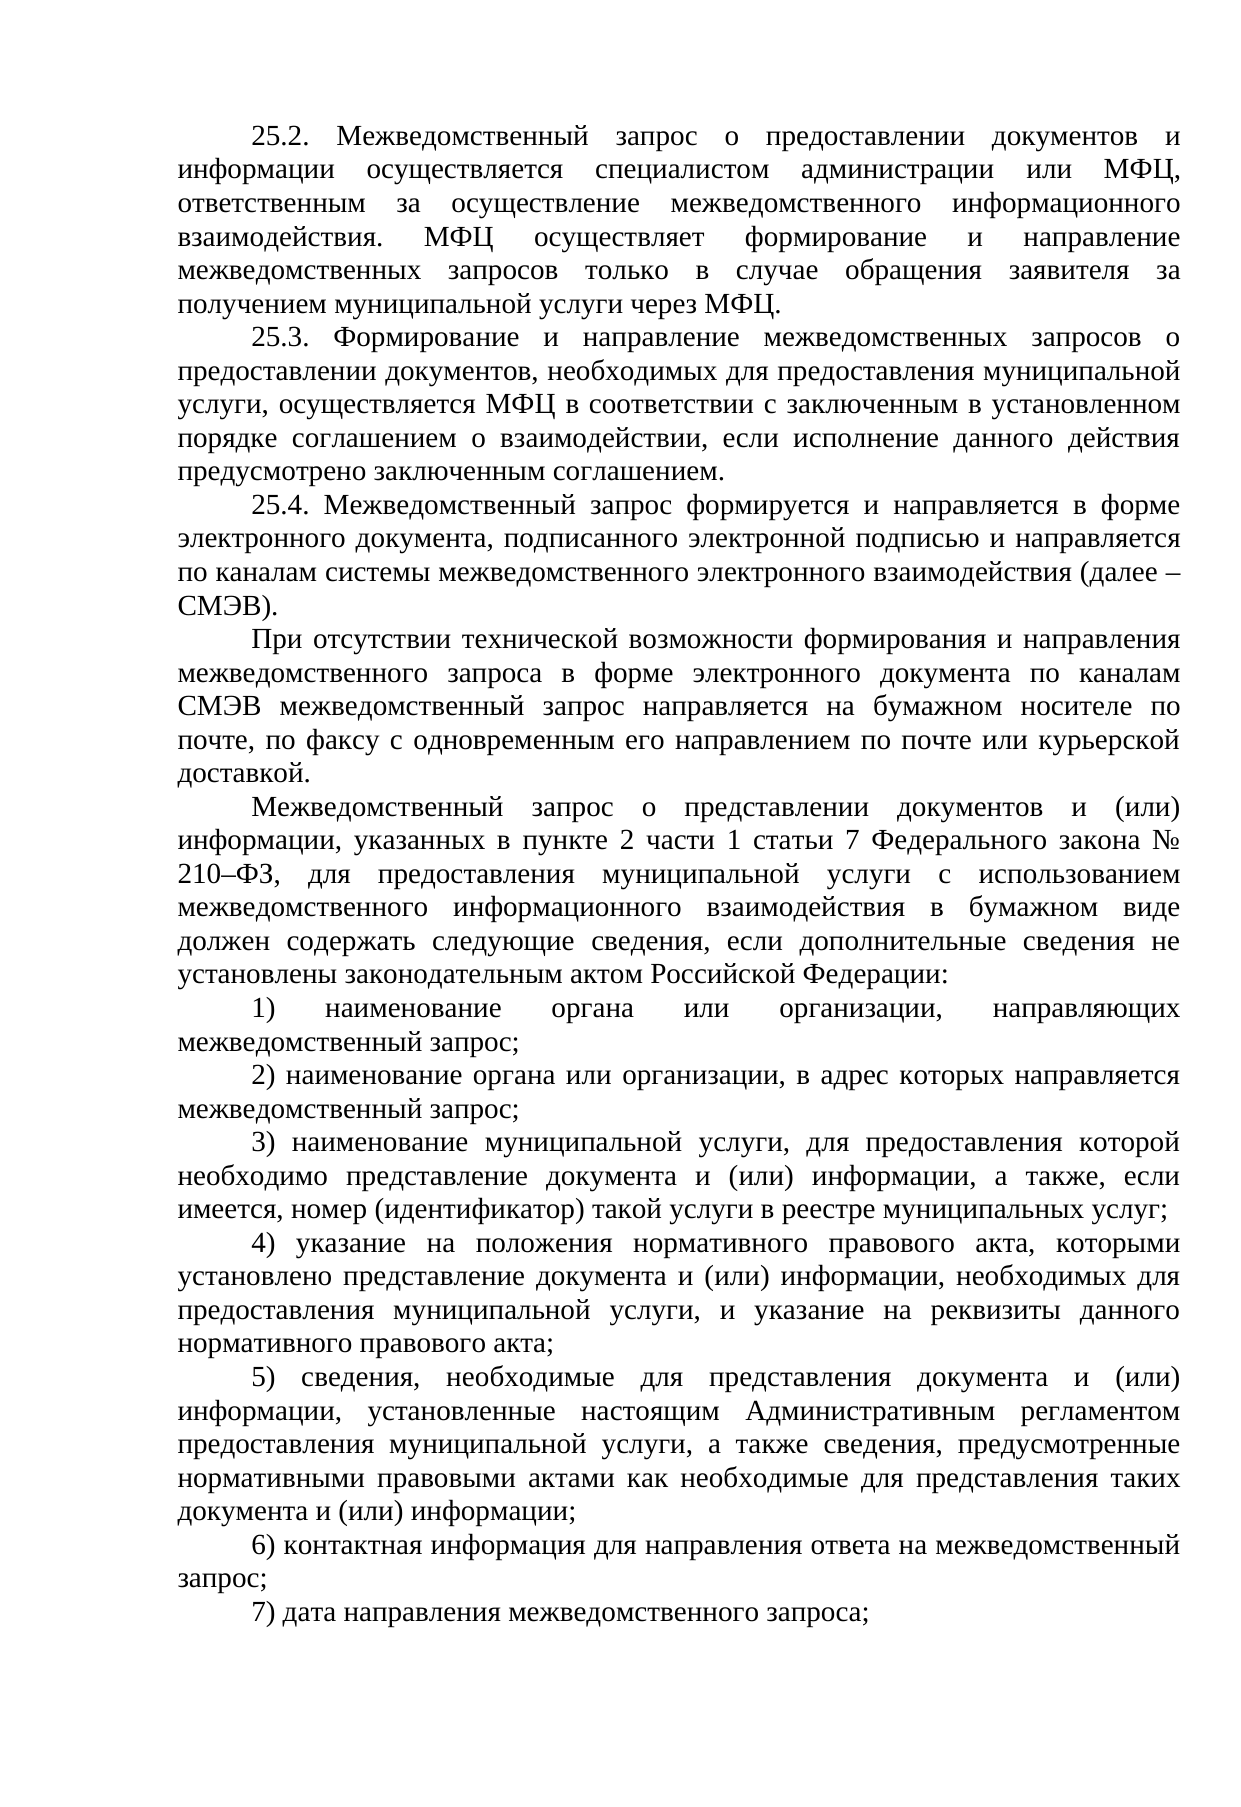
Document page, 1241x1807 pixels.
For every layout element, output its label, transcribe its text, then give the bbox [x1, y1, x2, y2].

text Межведомственный запрос о представлении документов и (или) информации, указанных в пункте 2 части 1 статьи 7 Федерального закона № 210–ФЗ, для предоставления муниципальной услуги с использованием межведомственного информационного взаимодействия в бумажном виде должен содержать следующие сведения, если дополнительные сведения не установлены законодательным актом Российской Федерации: [177, 789, 1181, 990]
text 25.2. Межведомственный запрос о предоставлении документов и информации осуществляется специалистом администрации или МФЦ, ответственным за осуществление межведомственного информационного взаимодействия. МФЦ осуществляет формирование и направление межведомственных запросов только в случае обращения заявителя за получением муниципальной услуги через МФЦ. [177, 118, 1181, 319]
text 3) наименование муниципальной услуги, для предоставления которой необходимо представление документа и (или) информации, а также, если имеется, номер (идентификатор) такой услуги в реестре муниципальных услуг; [177, 1124, 1181, 1225]
text 25.4. Межведомственный запрос формируется и направляется в форме электронного документа, подписанного электронной подписью и направляется по каналам системы межведомственного электронного взаимодействия (далее – СМЭВ). [177, 487, 1181, 621]
text 1) наименование органа или организации, направляющих межведомственный запрос; [177, 990, 1181, 1057]
text 6) контактная информация для направления ответа на межведомственный запрос; [177, 1527, 1181, 1594]
text 5) сведения, необходимые для представления документа и (или) информации, установленные настоящим Административным регламентом предоставления муниципальной услуги, а также сведения, предусмотренные нормативными правовыми актами как необходимые для представления таких документа и (или) информации; [177, 1359, 1181, 1527]
text При отсутствии технической возможности формирования и направления межведомственного запроса в форме электронного документа по каналам СМЭВ межведомственный запрос направляется на бумажном носителе по почте, по факсу с одновременным его направлением по почте или курьерской доставкой. [177, 621, 1181, 789]
text 7) дата направления межведомственного запроса; [177, 1594, 1181, 1627]
text 2) наименование органа или организации, в адрес которых направляется межведомственный запрос; [177, 1057, 1181, 1124]
text 25.3. Формирование и направление межведомственных запросов о предоставлении документов, необходимых для предоставления муниципальной услуги, осуществляется МФЦ в соответствии с заключенным в установленном порядке соглашением о взаимодействии, если исполнение данного действия предусмотрено заключенным соглашением. [177, 319, 1181, 487]
text 4) указание на положения нормативного правового акта, которыми установлено представление документа и (или) информации, необходимых для предоставления муниципальной услуги, и указание на реквизиты данного нормативного правового акта; [177, 1225, 1181, 1359]
